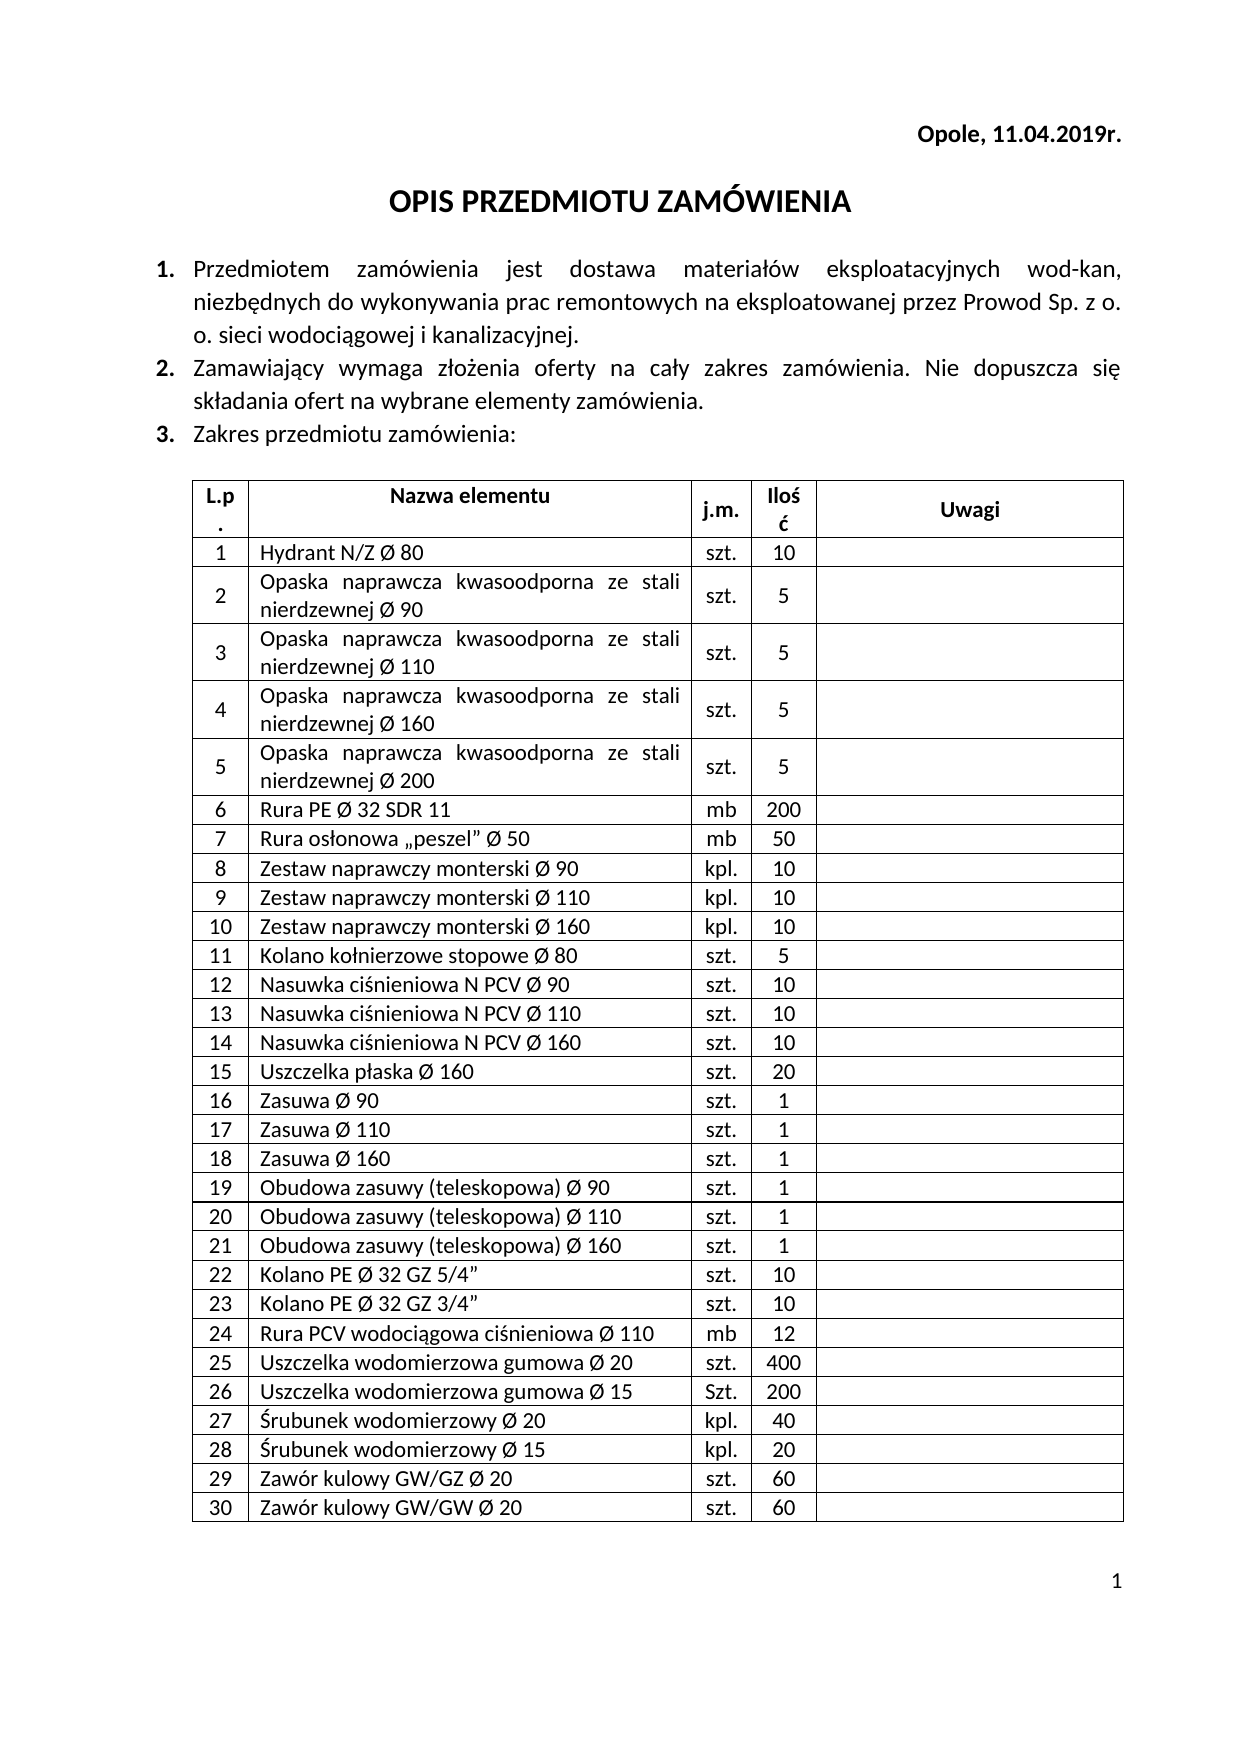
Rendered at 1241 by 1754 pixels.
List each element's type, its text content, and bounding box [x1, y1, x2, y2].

table_cell szt. [692, 538, 751, 566]
table_cell [817, 999, 1123, 1027]
table_cell 5 [752, 681, 816, 737]
table_cell Obudowa zasuwy (teleskopowa) Ø 110 [249, 1203, 691, 1230]
table_cell [817, 1406, 1123, 1434]
table_cell szt. [692, 1173, 751, 1201]
table_cell 10 [752, 854, 816, 882]
table_cell 27 [193, 1406, 248, 1434]
table_cell Kolano PE Ø 32 GZ 5/4” [249, 1261, 691, 1288]
table_cell 60 [752, 1464, 816, 1492]
table_cell 15 [193, 1057, 248, 1085]
table_cell 13 [193, 999, 248, 1027]
table_cell Zestaw naprawczy monterski Ø 90 [249, 854, 691, 882]
table_cell Hydrant N/Z Ø 80 [249, 538, 691, 566]
table_cell szt. [692, 999, 751, 1027]
table_cell Nasuwka ciśnieniowa N PCV Ø 160 [249, 1028, 691, 1056]
table_cell kpl. [692, 854, 751, 882]
table_cell 28 [193, 1435, 248, 1463]
list Zamawiający wymaga złożenia oferty na cały zakres zamówienia. Nie dopuszcza się składania ofert na wybrane elementy zamówienia. [156, 352, 1122, 416]
table_cell 30 [193, 1493, 248, 1521]
table_cell szt. [692, 1290, 751, 1318]
table_cell 5 [752, 624, 816, 680]
table_cell 22 [193, 1261, 248, 1288]
table_cell kpl. [692, 1435, 751, 1463]
table_cell [817, 1231, 1123, 1259]
table_cell 20 [193, 1203, 248, 1230]
table_cell [817, 1173, 1123, 1201]
table_cell 5 [752, 567, 816, 623]
table_cell Zestaw naprawczy monterski Ø 160 [249, 912, 691, 940]
table_cell kpl. [692, 883, 751, 911]
table_cell Śrubunek wodomierzowy Ø 20 [249, 1406, 691, 1434]
table_cell 60 [752, 1493, 816, 1521]
table_cell [817, 567, 1123, 623]
table_cell Zasuwa Ø 160 [249, 1144, 691, 1172]
table_cell [817, 681, 1123, 737]
table_cell Opaska naprawcza kwasoodporna ze stali nierdzewnej Ø 160 [249, 681, 691, 737]
table_cell 200 [752, 796, 816, 823]
table_cell 10 [752, 538, 816, 566]
table_cell [817, 1115, 1123, 1143]
table_cell Nasuwka ciśnieniowa N PCV Ø 90 [249, 970, 691, 998]
table_cell 40 [752, 1406, 816, 1434]
table_cell Opaska naprawcza kwasoodporna ze stali nierdzewnej Ø 200 [249, 739, 691, 794]
table_cell 5 [193, 739, 248, 794]
table_cell szt. [692, 1203, 751, 1230]
table_cell 14 [193, 1028, 248, 1056]
table_cell 200 [752, 1377, 816, 1405]
table_cell Rura osłonowa „peszel” Ø 50 [249, 825, 691, 853]
table_cell 10 [752, 912, 816, 940]
table_cell 1 [752, 1115, 816, 1143]
table_cell 25 [193, 1348, 248, 1376]
table_cell [817, 1377, 1123, 1405]
table_cell szt. [692, 624, 751, 680]
table_header Nazwa elementu [249, 481, 691, 537]
table_cell szt. [692, 739, 751, 794]
table_cell szt. [692, 1348, 751, 1376]
table_cell Zawór kulowy GW/GZ Ø 20 [249, 1464, 691, 1492]
table_cell [817, 1319, 1123, 1347]
table_cell [817, 883, 1123, 911]
table_cell Uszczelka płaska Ø 160 [249, 1057, 691, 1085]
table_cell [817, 854, 1123, 882]
table_cell szt. [692, 941, 751, 969]
table_cell 19 [193, 1173, 248, 1201]
table_cell Obudowa zasuwy (teleskopowa) Ø 90 [249, 1173, 691, 1201]
table_cell [817, 970, 1123, 998]
table_cell szt. [692, 681, 751, 737]
table_cell 17 [193, 1115, 248, 1143]
table_cell 20 [752, 1057, 816, 1085]
table_cell [817, 912, 1123, 940]
table_cell [817, 1348, 1123, 1376]
table_cell szt. [692, 1115, 751, 1143]
table_cell 29 [193, 1464, 248, 1492]
table_cell Szt. [692, 1377, 751, 1405]
table_cell 1 [752, 1086, 816, 1114]
table_header j.m. [692, 481, 751, 537]
table_cell Śrubunek wodomierzowy Ø 15 [249, 1435, 691, 1463]
table_cell Opaska naprawcza kwasoodporna ze stali nierdzewnej Ø 90 [249, 567, 691, 623]
table_cell 1 [752, 1203, 816, 1230]
table_cell 12 [193, 970, 248, 998]
table_cell [817, 1261, 1123, 1288]
text OPIS PRZEDMIOTU ZAMÓWIENIA [118, 180, 1122, 221]
table_cell szt. [692, 1086, 751, 1114]
table_cell mb [692, 1319, 751, 1347]
table_cell kpl. [692, 912, 751, 940]
table_cell [817, 624, 1123, 680]
table_cell Obudowa zasuwy (teleskopowa) Ø 160 [249, 1231, 691, 1259]
table_cell [817, 1435, 1123, 1463]
table_cell 8 [193, 854, 248, 882]
table_cell szt. [692, 567, 751, 623]
table_cell [817, 739, 1123, 794]
table_cell 26 [193, 1377, 248, 1405]
table_cell Nasuwka ciśnieniowa N PCV Ø 110 [249, 999, 691, 1027]
table_cell szt. [692, 1144, 751, 1172]
table_cell kpl. [692, 1406, 751, 1434]
table_cell Kolano PE Ø 32 GZ 3/4” [249, 1290, 691, 1318]
table_cell [817, 1144, 1123, 1172]
table_cell Zasuwa Ø 90 [249, 1086, 691, 1114]
table_cell 9 [193, 883, 248, 911]
table_cell Rura PE Ø 32 SDR 11 [249, 796, 691, 823]
table_cell szt. [692, 1057, 751, 1085]
table_cell szt. [692, 970, 751, 998]
table_cell 3 [193, 624, 248, 680]
table_cell 24 [193, 1319, 248, 1347]
table_cell 1 [752, 1144, 816, 1172]
table_cell 5 [752, 739, 816, 794]
table_cell Opaska naprawcza kwasoodporna ze stali nierdzewnej Ø 110 [249, 624, 691, 680]
table_cell mb [692, 825, 751, 853]
table_cell 400 [752, 1348, 816, 1376]
table_cell [817, 1290, 1123, 1318]
table_cell 18 [193, 1144, 248, 1172]
table_cell 1 [752, 1231, 816, 1259]
table_cell 4 [193, 681, 248, 737]
table_cell Zawór kulowy GW/GW Ø 20 [249, 1493, 691, 1521]
table_header Ilość [752, 481, 816, 537]
table_cell 20 [752, 1435, 816, 1463]
table_cell 6 [193, 796, 248, 823]
table_cell szt. [692, 1231, 751, 1259]
list Zakres przedmiotu zamówienia: [156, 418, 1122, 448]
table_cell [817, 825, 1123, 853]
list Przedmiotem zamówienia jest dostawa materiałów eksploatacyjnych wod-kan, niezbędnych do wykonywania prac remontowych na eksploatowanej przez Prowod Sp. z o. o. sieci wodociągowej i kanalizacyjnej. [156, 253, 1122, 350]
text Opole, 11.04.2019r. [118, 118, 1122, 149]
table_cell mb [692, 796, 751, 823]
table_cell [817, 941, 1123, 969]
table_cell 1 [193, 538, 248, 566]
table_cell Zestaw naprawczy monterski Ø 110 [249, 883, 691, 911]
table_cell [817, 796, 1123, 823]
table_cell 10 [752, 1290, 816, 1318]
table_header L.p. [193, 481, 248, 537]
table_cell [817, 1203, 1123, 1230]
table_cell Rura PCV wodociągowa ciśnieniowa Ø 110 [249, 1319, 691, 1347]
table_cell 12 [752, 1319, 816, 1347]
table_header Uwagi [817, 481, 1123, 537]
table_cell 11 [193, 941, 248, 969]
table_cell 10 [752, 999, 816, 1027]
table_cell 5 [752, 941, 816, 969]
table_cell Zasuwa Ø 110 [249, 1115, 691, 1143]
table_cell [817, 538, 1123, 566]
table_cell szt. [692, 1464, 751, 1492]
table_cell 7 [193, 825, 248, 853]
table_cell [817, 1493, 1123, 1521]
table_cell 23 [193, 1290, 248, 1318]
table_cell 2 [193, 567, 248, 623]
table_cell 21 [193, 1231, 248, 1259]
table_cell 10 [752, 1028, 816, 1056]
table_cell [817, 1028, 1123, 1056]
table_cell Uszczelka wodomierzowa gumowa Ø 20 [249, 1348, 691, 1376]
table_cell [817, 1086, 1123, 1114]
table_cell Uszczelka wodomierzowa gumowa Ø 15 [249, 1377, 691, 1405]
table_cell 1 [752, 1173, 816, 1201]
table_cell 10 [193, 912, 248, 940]
table_cell Kolano kołnierzowe stopowe Ø 80 [249, 941, 691, 969]
table_cell szt. [692, 1028, 751, 1056]
table_cell szt. [692, 1261, 751, 1288]
table_cell 10 [752, 883, 816, 911]
table_cell [817, 1464, 1123, 1492]
table_cell 10 [752, 970, 816, 998]
table_cell [817, 1057, 1123, 1085]
table_cell 10 [752, 1261, 816, 1288]
table_cell szt. [692, 1493, 751, 1521]
table_cell 16 [193, 1086, 248, 1114]
table_cell 50 [752, 825, 816, 853]
